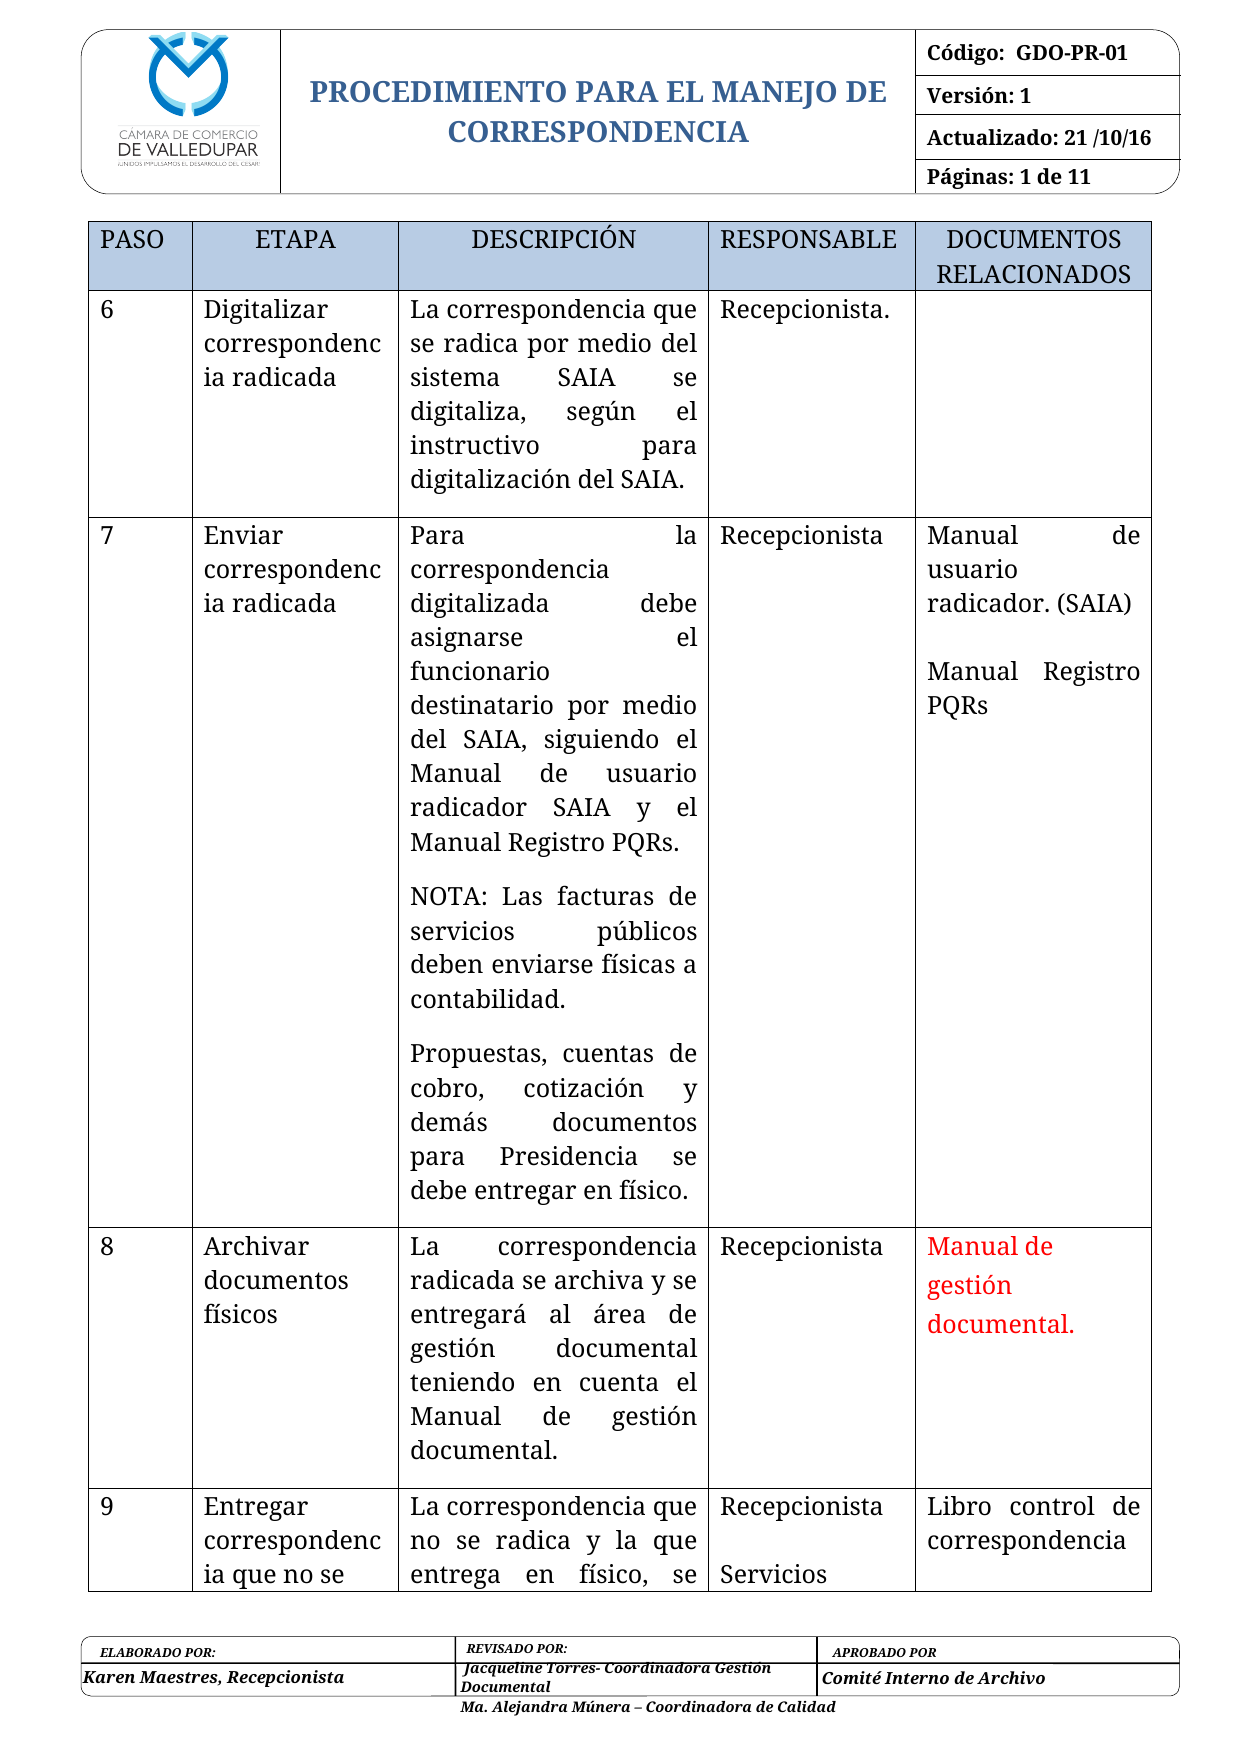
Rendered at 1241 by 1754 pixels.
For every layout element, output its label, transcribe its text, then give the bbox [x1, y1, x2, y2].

table_cell Para la correspondencia digitalizada debe asignarse el funcionario destinatario por medio del SAIA, siguiendo el Manual de usuario radicador SAIA y el Manual Registro PQRs. NOTA: Las facturas de servicios públicos deben enviarse físicas a contabilidad. Propuestas, cuentas de cobro, cotización y demás documentos para Presidencia se debe entregar en físico. [399, 518, 708, 1227]
table_cell La correspondencia radicada se archiva y se entregará al área de gestión documental teniendo en cuenta el Manual de gestión documental. [399, 1228, 708, 1488]
table_cell Entregar correspondencia que no se radica y en fisico [193, 1489, 398, 1591]
table_header ETAPA [193, 222, 398, 290]
table_cell Libro control de correspondencia [916, 1489, 1151, 1591]
table_cell La correspondencia que se radica por medio del sistema SAIA se digitaliza, según el instructivo para digitalización del SAIA. [399, 291, 708, 517]
table_cell Archivar documentos físicos [193, 1228, 398, 1488]
table_cell [916, 291, 1151, 517]
table_cell Digitalizar correspondencia radicada [193, 291, 398, 517]
table_cell 6 [89, 291, 192, 517]
table_cell Manual de usuario radicador. (SAIA) Manual Registro PQRs [916, 518, 1151, 1227]
table_header PASO [89, 222, 192, 290]
table_header RESPONSABLE [709, 222, 915, 290]
table_cell Recepcionista [709, 518, 915, 1227]
table_cell Recepcionista Servicios Generales [709, 1489, 915, 1591]
table_cell Recepcionista. [709, 291, 915, 517]
table_cell 9 [89, 1489, 192, 1591]
table_header DOCUMENTOS RELACIONADOS [916, 222, 1151, 290]
table_header DESCRIPCIÓN [399, 222, 708, 290]
table_cell Manual de gestión documental. [916, 1228, 1151, 1488]
table_cell 8 [89, 1228, 192, 1488]
table_cell Recepcionista [709, 1228, 915, 1488]
table_cell Enviar correspondencia radicada [193, 518, 398, 1227]
picture [117, 32, 260, 166]
table_cell 7 [89, 518, 192, 1227]
